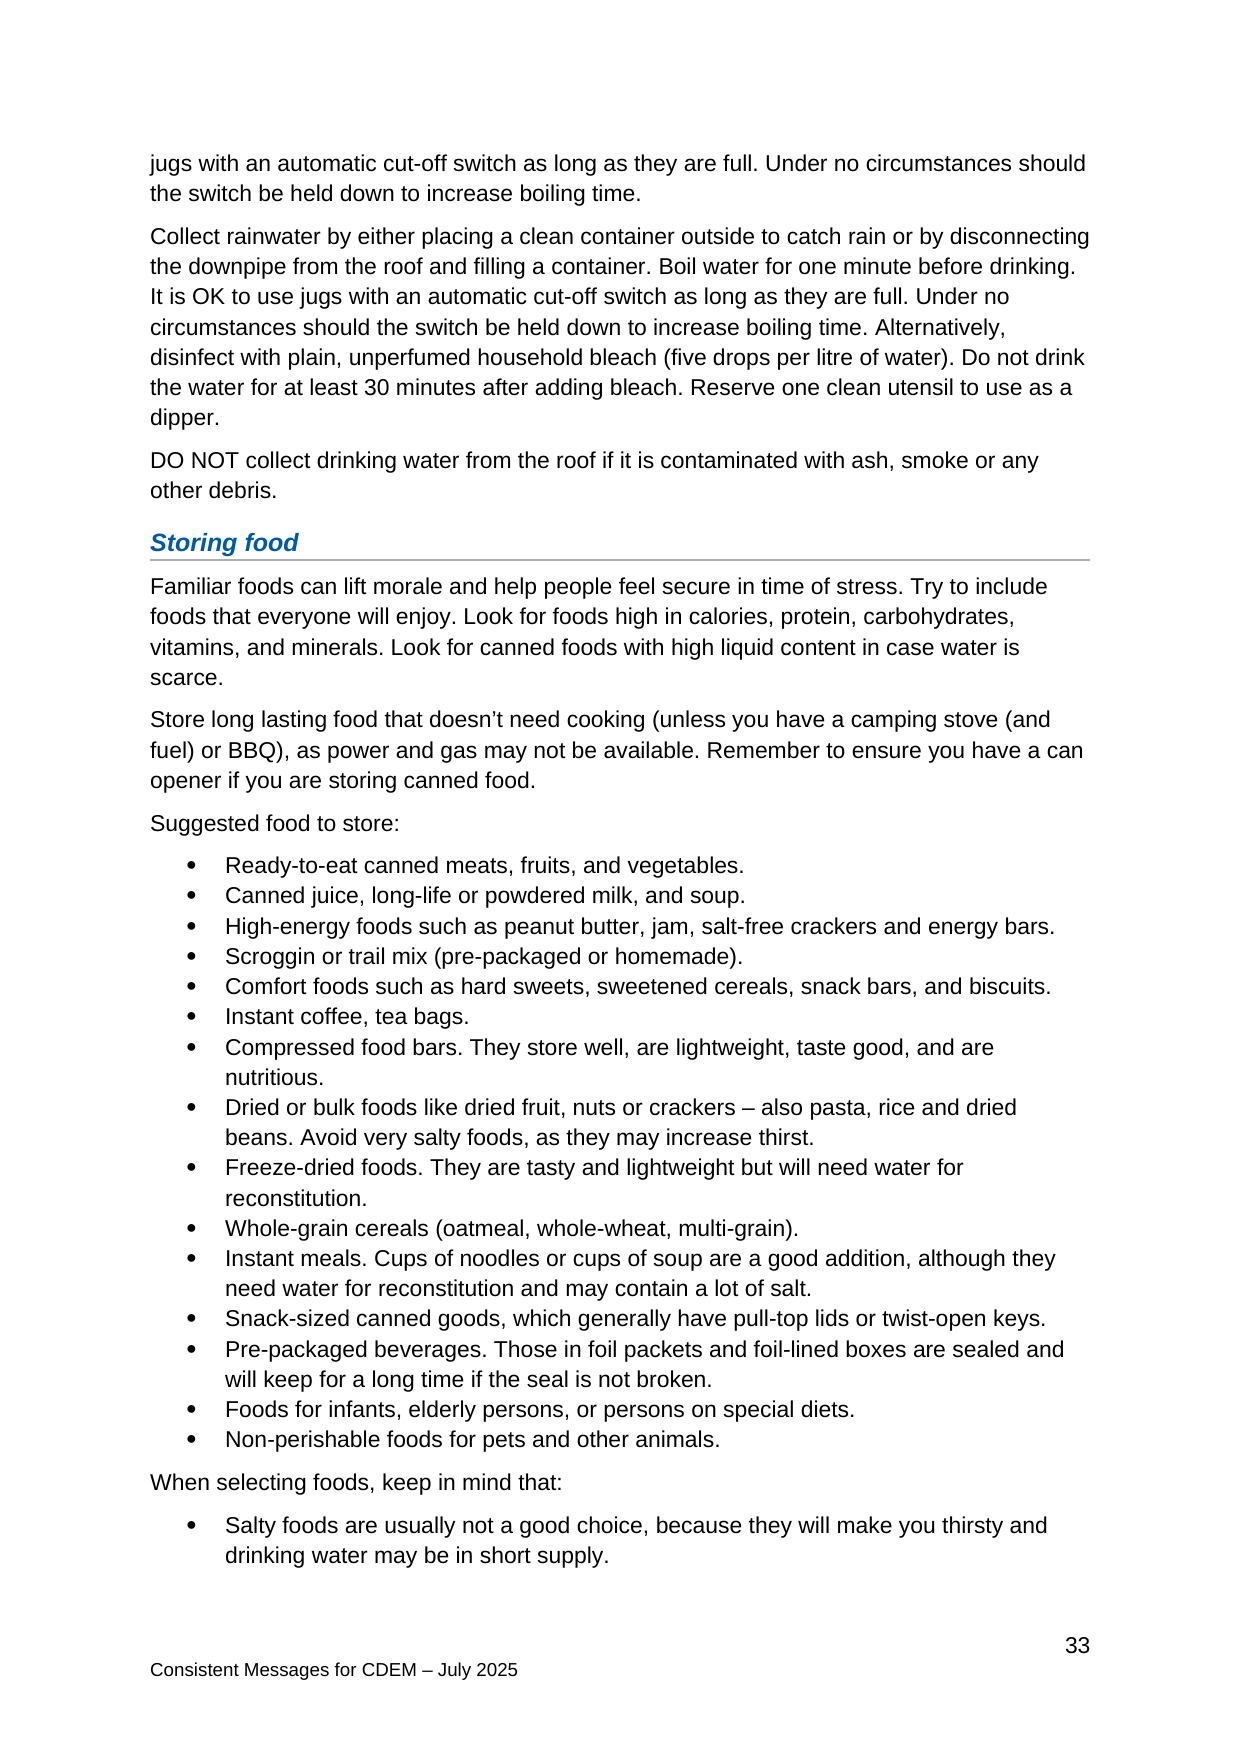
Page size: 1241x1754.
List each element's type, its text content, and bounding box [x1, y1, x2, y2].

list Compressed food bars. They store well, are lightweight, taste good, and are nutritious. [187, 1033, 1090, 1090]
list Scroggin or trail mix (pre-packaged or homemade). [187, 943, 1090, 969]
list Pre-packaged beverages. Those in foil packets and foil-lined boxes are sealed and will keep for a long time if the seal is not broken. [187, 1336, 1090, 1392]
list High-energy foods such as peanut butter, jam, salt-free crackers and energy bars. [187, 913, 1090, 939]
list Instant coffee, tea bags. [187, 1003, 1090, 1029]
list Canned juice, long-life or powdered milk, and soup. [187, 882, 1090, 909]
text DO NOT collect drinking water from the roof if it is contaminated with ash, smoke or any other debris. [150, 447, 1090, 503]
list Comfort foods such as hard sweets, sweetened cereals, snack bars, and biscuits. [187, 973, 1090, 999]
text Familiar foods can lift morale and help people feel secure in time of stress. Try to include foods that everyone will enjoy. Look for foods high in calories, protein, carbohydrates, vitamins, and minerals. Look for canned foods with high liquid content in case water is scarce. [150, 573, 1090, 690]
list Freeze-dried foods. They are tasty and lightweight but will need water for reconstitution. [187, 1154, 1090, 1211]
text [150, 150, 1090, 207]
list Foods for infants, elderly persons, or persons on special diets. [187, 1396, 1090, 1422]
list Whole-grain cereals (oatmeal, whole-wheat, multi-grain). [187, 1215, 1090, 1241]
list Instant meals. Cups of noodles or cups of soup are a good addition, although they need water for reconstitution and may contain a lot of salt. [187, 1245, 1090, 1301]
text Collect rainwater by either placing a clean container outside to catch rain or by disconnecting the downpipe from the roof and filling a container. Boil water for one minute before drinking. It is OK to use jugs with an automatic cut-off switch as long as they are full. Under no circumstances should the switch be held down to increase boiling time. Alternatively, disinfect with plain, unperfumed household bleach (five drops per litre of water). Do not drink the water for at least 30 minutes after adding bleach. Reserve one clean utensil to use as a dipper. [150, 223, 1090, 431]
list Salty foods are usually not a good choice, because they will make you thirsty and drinking water may be in short supply. [187, 1512, 1090, 1568]
text Store long lasting food that doesn’t need cooking (unless you have a camping stove (and fuel) or BBQ), as power and gas may not be available. Remember to ensure you have a can opener if you are storing canned food. [150, 706, 1090, 793]
list Ready-to-eat canned meats, fruits, and vegetables. [187, 852, 1090, 878]
list Non-perishable foods for pets and other animals. [187, 1426, 1090, 1452]
text Suggested food to store: [150, 809, 1090, 836]
subtitle Storing food [150, 528, 1090, 559]
list Snack-sized canned goods, which generally have pull-top lids or twist-open keys. [187, 1305, 1090, 1332]
list Dried or bulk foods like dried fruit, nuts or crackers – also pasta, rice and dried beans. Avoid very salty foods, as they may increase thirst. [187, 1094, 1090, 1150]
text When selecting foods, keep in mind that: [150, 1469, 1090, 1495]
